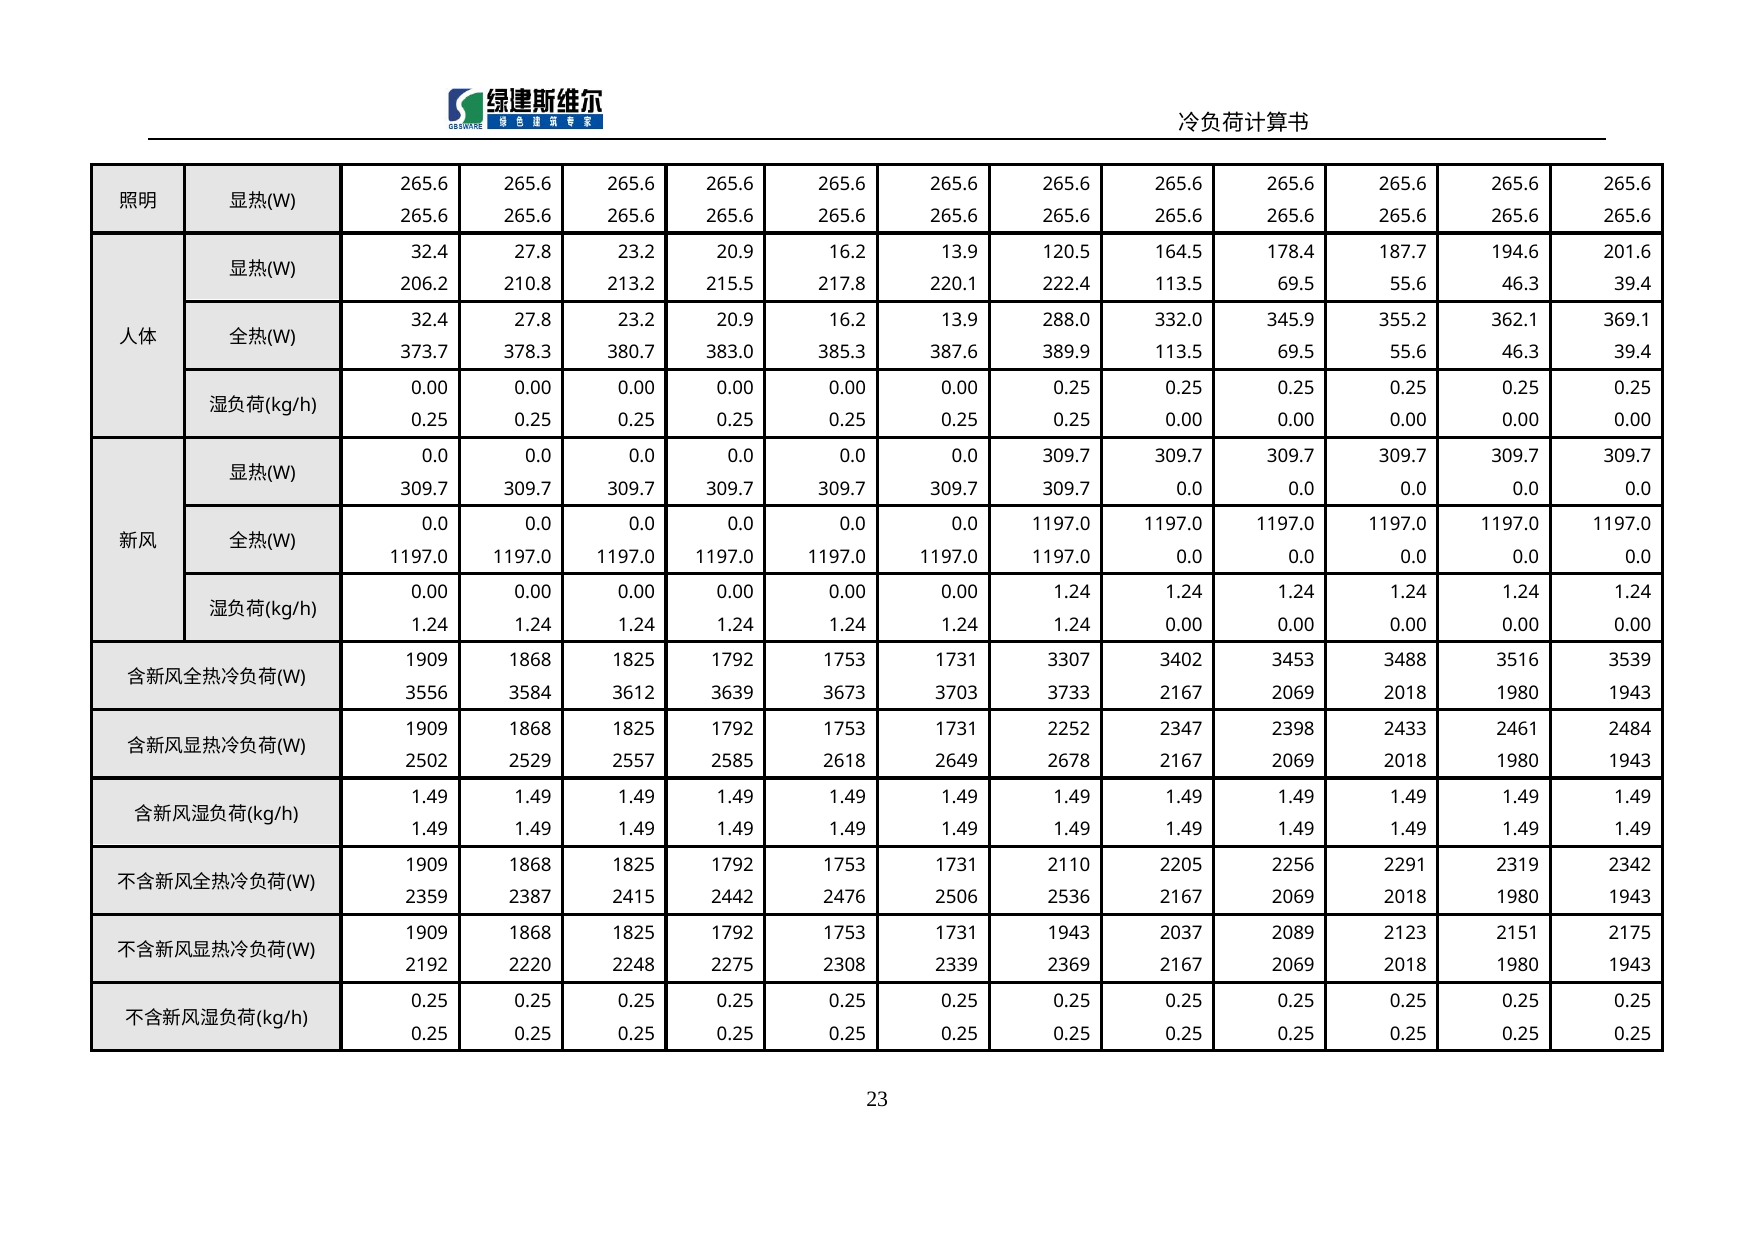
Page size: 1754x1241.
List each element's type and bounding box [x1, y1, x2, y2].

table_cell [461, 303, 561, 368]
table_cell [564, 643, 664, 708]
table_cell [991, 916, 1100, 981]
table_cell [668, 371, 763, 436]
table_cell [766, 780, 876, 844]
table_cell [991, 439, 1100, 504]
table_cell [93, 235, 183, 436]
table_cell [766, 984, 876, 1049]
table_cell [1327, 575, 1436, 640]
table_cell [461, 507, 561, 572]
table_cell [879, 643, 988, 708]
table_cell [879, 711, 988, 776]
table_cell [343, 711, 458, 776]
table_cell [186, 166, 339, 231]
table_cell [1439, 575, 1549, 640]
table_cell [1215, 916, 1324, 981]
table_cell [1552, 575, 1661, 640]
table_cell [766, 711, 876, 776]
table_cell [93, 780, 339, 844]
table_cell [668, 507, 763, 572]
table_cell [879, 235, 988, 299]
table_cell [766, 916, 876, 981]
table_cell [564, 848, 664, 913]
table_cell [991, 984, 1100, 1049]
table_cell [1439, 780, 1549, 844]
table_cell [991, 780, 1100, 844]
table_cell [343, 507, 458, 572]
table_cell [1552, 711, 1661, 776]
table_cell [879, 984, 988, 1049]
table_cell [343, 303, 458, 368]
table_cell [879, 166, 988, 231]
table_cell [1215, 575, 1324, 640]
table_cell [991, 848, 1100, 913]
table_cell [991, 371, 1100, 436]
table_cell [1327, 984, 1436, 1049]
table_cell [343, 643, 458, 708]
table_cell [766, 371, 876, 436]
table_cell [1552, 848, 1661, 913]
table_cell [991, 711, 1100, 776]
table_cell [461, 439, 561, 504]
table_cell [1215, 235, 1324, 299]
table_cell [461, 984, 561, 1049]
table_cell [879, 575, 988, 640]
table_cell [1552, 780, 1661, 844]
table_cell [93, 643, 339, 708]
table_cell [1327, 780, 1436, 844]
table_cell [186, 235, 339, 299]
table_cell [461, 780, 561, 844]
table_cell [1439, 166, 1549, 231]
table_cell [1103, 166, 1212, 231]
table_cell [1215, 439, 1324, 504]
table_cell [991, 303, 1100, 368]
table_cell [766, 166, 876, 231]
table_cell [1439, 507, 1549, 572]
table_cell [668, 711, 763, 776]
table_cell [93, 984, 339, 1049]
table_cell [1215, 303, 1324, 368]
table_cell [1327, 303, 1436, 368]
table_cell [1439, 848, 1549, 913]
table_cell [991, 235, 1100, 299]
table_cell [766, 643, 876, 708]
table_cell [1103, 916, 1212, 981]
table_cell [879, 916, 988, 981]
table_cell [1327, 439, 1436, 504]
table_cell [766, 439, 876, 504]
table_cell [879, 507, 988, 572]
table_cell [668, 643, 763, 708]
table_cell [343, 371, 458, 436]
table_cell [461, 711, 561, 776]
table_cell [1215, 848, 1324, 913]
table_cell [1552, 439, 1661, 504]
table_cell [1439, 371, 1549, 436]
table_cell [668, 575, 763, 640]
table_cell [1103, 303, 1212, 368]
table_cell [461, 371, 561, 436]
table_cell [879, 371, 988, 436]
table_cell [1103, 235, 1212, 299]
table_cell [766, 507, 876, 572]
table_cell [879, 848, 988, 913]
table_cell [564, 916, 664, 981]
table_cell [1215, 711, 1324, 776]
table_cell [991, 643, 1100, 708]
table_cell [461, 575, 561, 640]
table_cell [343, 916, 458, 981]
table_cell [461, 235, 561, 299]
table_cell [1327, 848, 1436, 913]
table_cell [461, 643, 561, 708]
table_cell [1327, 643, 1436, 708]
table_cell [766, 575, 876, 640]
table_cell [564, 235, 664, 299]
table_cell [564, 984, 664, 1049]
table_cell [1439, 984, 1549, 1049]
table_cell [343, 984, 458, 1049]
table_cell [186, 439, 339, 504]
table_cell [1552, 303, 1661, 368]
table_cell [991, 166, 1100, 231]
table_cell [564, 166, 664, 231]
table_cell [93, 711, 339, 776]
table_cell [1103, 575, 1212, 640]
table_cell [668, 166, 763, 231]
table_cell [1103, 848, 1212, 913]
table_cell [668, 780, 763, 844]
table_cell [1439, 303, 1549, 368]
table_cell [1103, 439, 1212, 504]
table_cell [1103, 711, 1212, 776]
picture [444, 88, 604, 130]
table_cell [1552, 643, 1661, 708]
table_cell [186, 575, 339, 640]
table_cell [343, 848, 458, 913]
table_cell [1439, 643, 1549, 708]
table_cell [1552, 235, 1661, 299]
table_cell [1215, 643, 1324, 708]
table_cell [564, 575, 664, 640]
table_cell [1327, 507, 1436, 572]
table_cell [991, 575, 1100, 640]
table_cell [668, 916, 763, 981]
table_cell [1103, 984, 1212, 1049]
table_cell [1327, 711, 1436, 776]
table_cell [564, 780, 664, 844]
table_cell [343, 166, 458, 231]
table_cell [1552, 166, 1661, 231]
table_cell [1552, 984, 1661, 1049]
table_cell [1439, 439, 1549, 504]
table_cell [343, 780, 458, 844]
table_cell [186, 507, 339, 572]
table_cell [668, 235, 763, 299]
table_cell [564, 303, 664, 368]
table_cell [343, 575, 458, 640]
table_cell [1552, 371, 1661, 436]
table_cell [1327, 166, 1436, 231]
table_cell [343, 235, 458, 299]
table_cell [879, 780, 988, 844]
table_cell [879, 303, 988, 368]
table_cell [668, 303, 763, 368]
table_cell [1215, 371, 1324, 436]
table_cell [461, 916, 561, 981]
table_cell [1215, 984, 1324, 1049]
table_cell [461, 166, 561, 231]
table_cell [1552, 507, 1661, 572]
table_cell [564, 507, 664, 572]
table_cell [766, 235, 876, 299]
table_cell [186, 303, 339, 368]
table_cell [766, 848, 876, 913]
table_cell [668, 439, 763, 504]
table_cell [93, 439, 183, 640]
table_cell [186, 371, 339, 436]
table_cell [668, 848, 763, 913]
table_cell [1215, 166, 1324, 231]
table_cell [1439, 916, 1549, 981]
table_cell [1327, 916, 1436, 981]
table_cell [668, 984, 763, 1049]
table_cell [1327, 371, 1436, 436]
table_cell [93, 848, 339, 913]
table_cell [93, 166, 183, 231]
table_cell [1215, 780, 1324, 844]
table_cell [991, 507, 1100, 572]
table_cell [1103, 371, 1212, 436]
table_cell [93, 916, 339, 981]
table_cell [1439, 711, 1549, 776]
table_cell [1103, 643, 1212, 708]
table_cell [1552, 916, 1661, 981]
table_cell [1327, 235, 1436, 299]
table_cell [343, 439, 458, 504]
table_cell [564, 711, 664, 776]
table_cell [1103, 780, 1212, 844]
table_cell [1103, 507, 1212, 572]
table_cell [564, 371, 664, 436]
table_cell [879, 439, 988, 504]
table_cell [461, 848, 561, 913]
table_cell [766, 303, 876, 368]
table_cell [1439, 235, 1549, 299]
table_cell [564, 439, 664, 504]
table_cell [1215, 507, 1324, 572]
